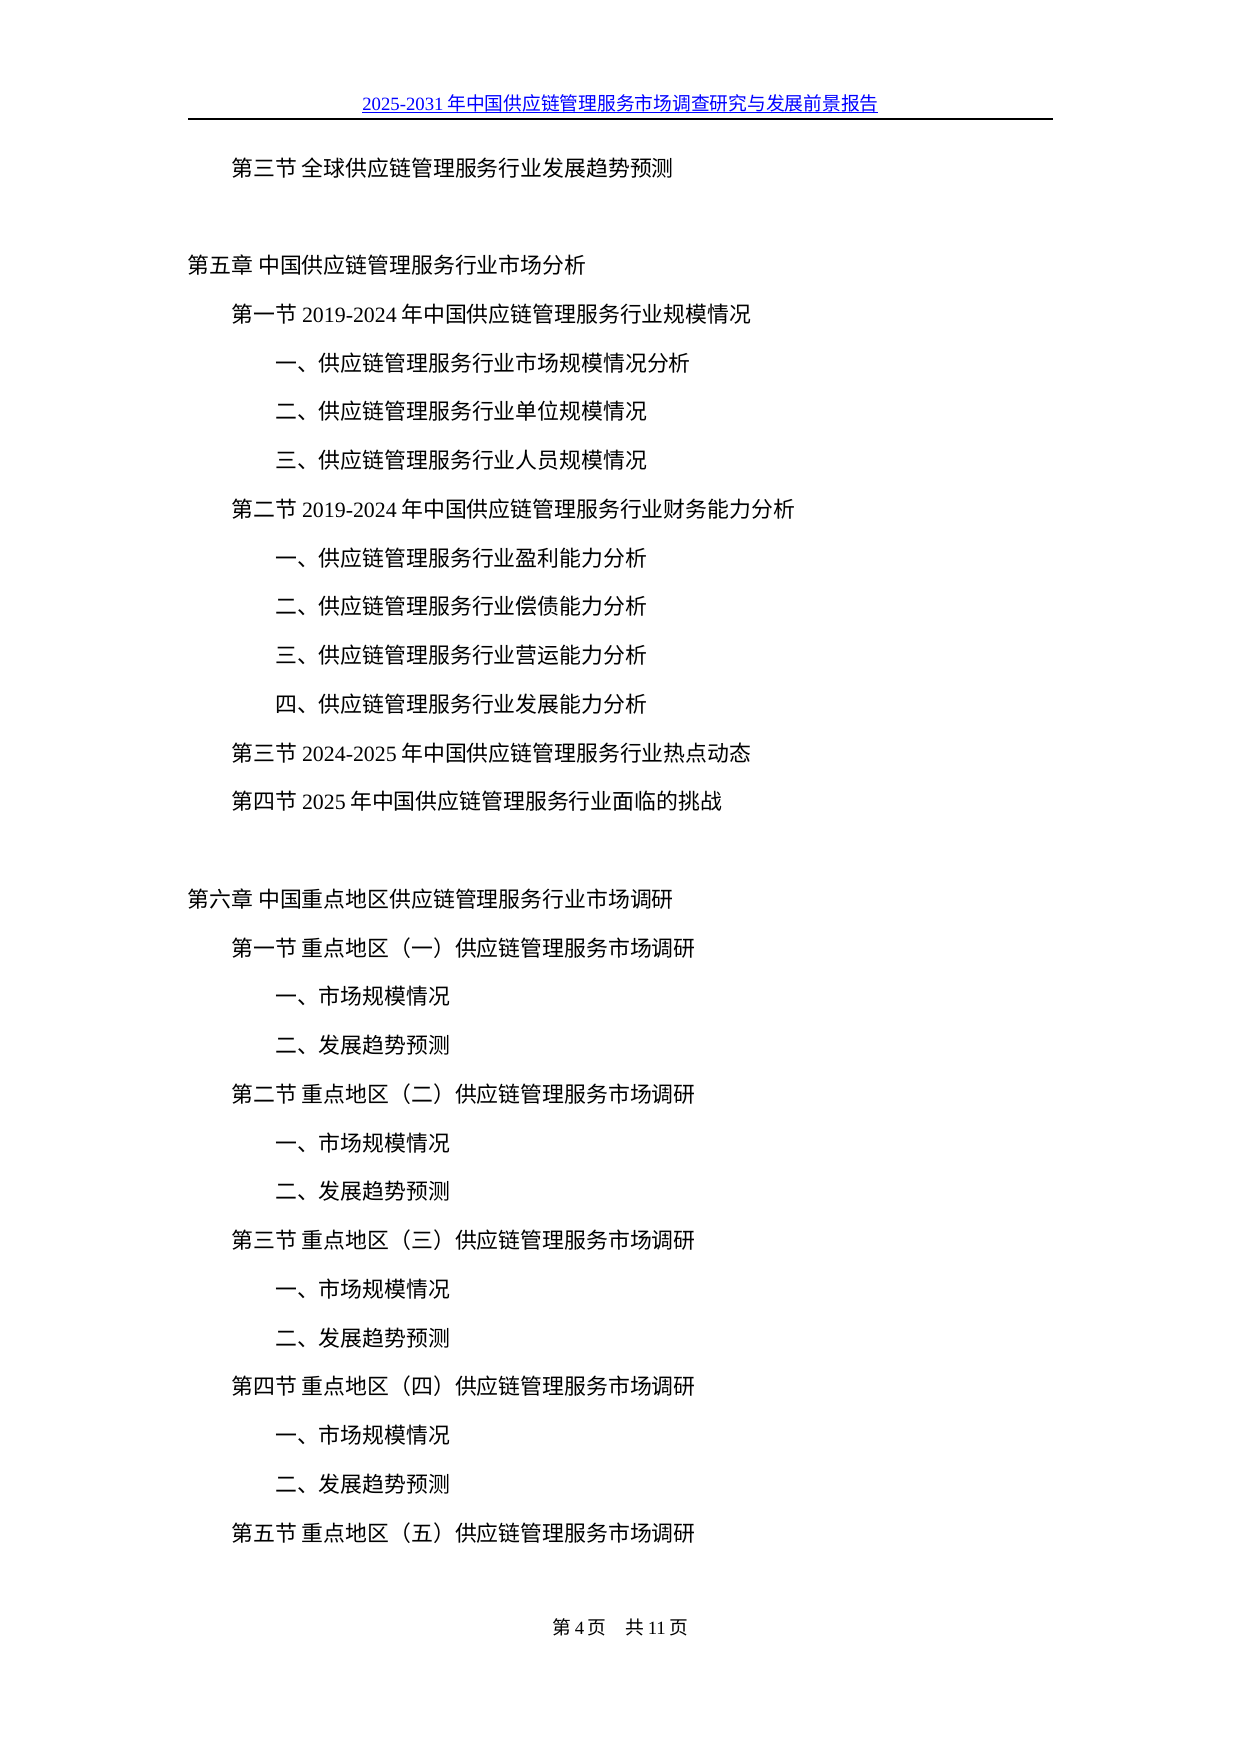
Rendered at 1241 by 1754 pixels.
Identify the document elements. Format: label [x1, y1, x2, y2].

text [187, 150, 1053, 1548]
